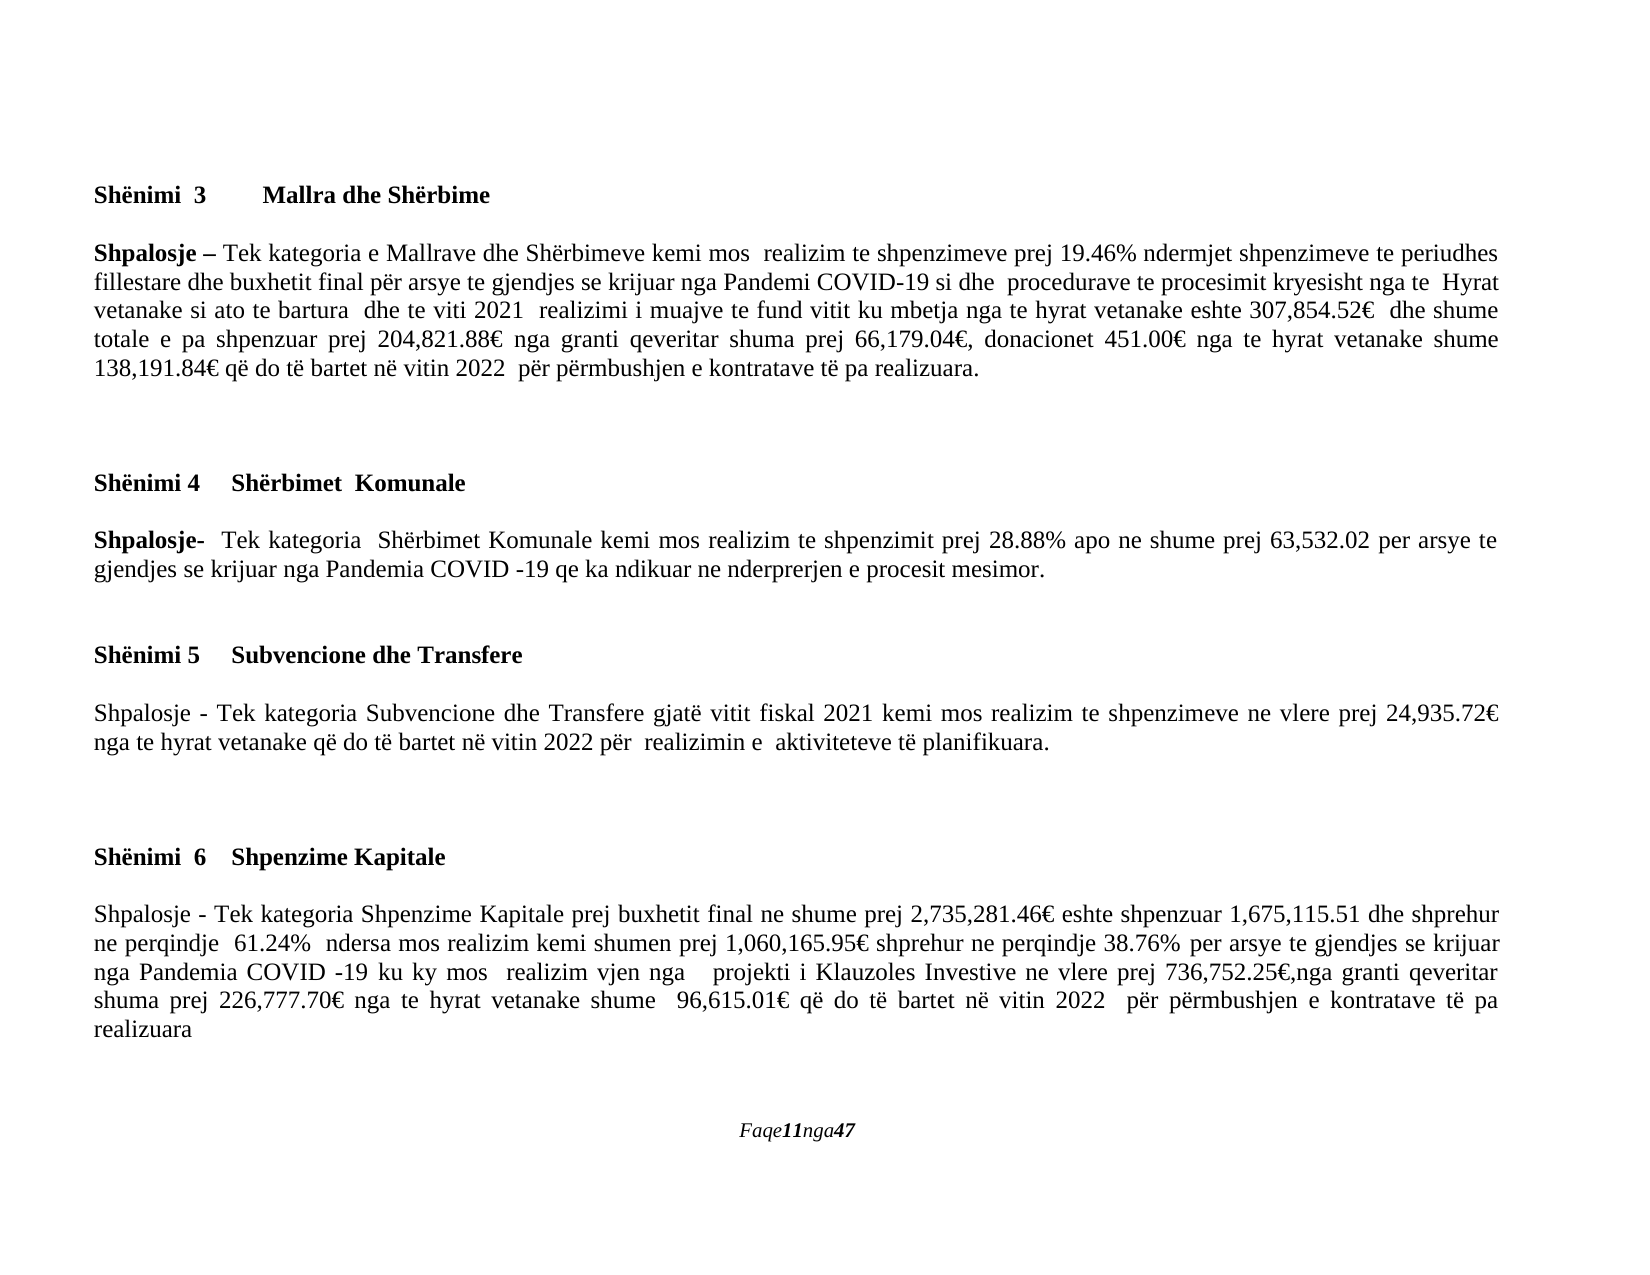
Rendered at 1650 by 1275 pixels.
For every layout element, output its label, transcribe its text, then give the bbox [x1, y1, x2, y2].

text Shpalosje – Tek kategoria e Mallrave dhe Shërbimeve kemi mos realizim te shpenzimeve prej 19.46% ndermjet shpenzimeve te periudhes fillestare dhe buxhetit final për arsye te gjendjes se krijuar nga Pandemi COVID-19 si dhe procedurave te procesimit kryesisht nga te Hyrat vetanake si ato te bartura dhe te viti 2021 realizimi i muajve te fund vitit ku mbetja nga te hyrat vetanake eshte 307,854.52€ dhe shume totale e pa shpenzuar prej 204,821.88€ nga granti qeveritar shuma prej 66,179.04€, donacionet 451.00€ nga te hyrat vetanake shume 138,191.84€ që do të bartet në vitin 2022 për përmbushjen e kontratave të pa realizuara. [94, 238, 1500, 382]
text Shpalosje- Tek kategoria Shërbimet Komunale kemi mos realizim te shpenzimit prej 28.88% apo ne shume prej 63,532.02 per arsye te gjendjes se krijuar nga Pandemia COVID -19 qe ka ndikuar ne nderprerjen e procesit mesimor. [94, 526, 1500, 583]
text Shënimi 3 Mallra dhe Shërbime [94, 181, 1500, 209]
text Shënimi 6 Shpenzime Kapitale [94, 842, 1500, 871]
text Shpalosje - Tek kategoria Shpenzime Kapitale prej buxhetit final ne shume prej 2,735,281.46€ eshte shpenzuar 1,675,115.51 dhe shprehur ne perqindje 61.24% ndersa mos realizim kemi shumen prej 1,060,165.95€ shprehur ne perqindje 38.76% per arsye te gjendjes se krijuar nga Pandemia COVID -19 ku ky mos realizim vjen nga projekti i Klauzoles Investive ne vlere prej 736,752.25€,nga granti qeveritar shuma prej 226,777.70€ nga te hyrat vetanake shume 96,615.01€ që do të bartet në vitin 2022 për përmbushjen e kontratave të pa realizuara [94, 899, 1500, 1043]
text Shënimi 5 Subvencione dhe Transfere [94, 641, 1500, 669]
text Shënimi 4 Shërbimet Komunale [94, 468, 1500, 497]
text Shpalosje - Tek kategoria Subvencione dhe Transfere gjatë vitit fiskal 2021 kemi mos realizim te shpenzimeve ne vlere prej 24,935.72€ nga te hyrat vetanake që do të bartet në vitin 2022 për realizimin e aktiviteteve të planifikuara. [94, 698, 1500, 756]
